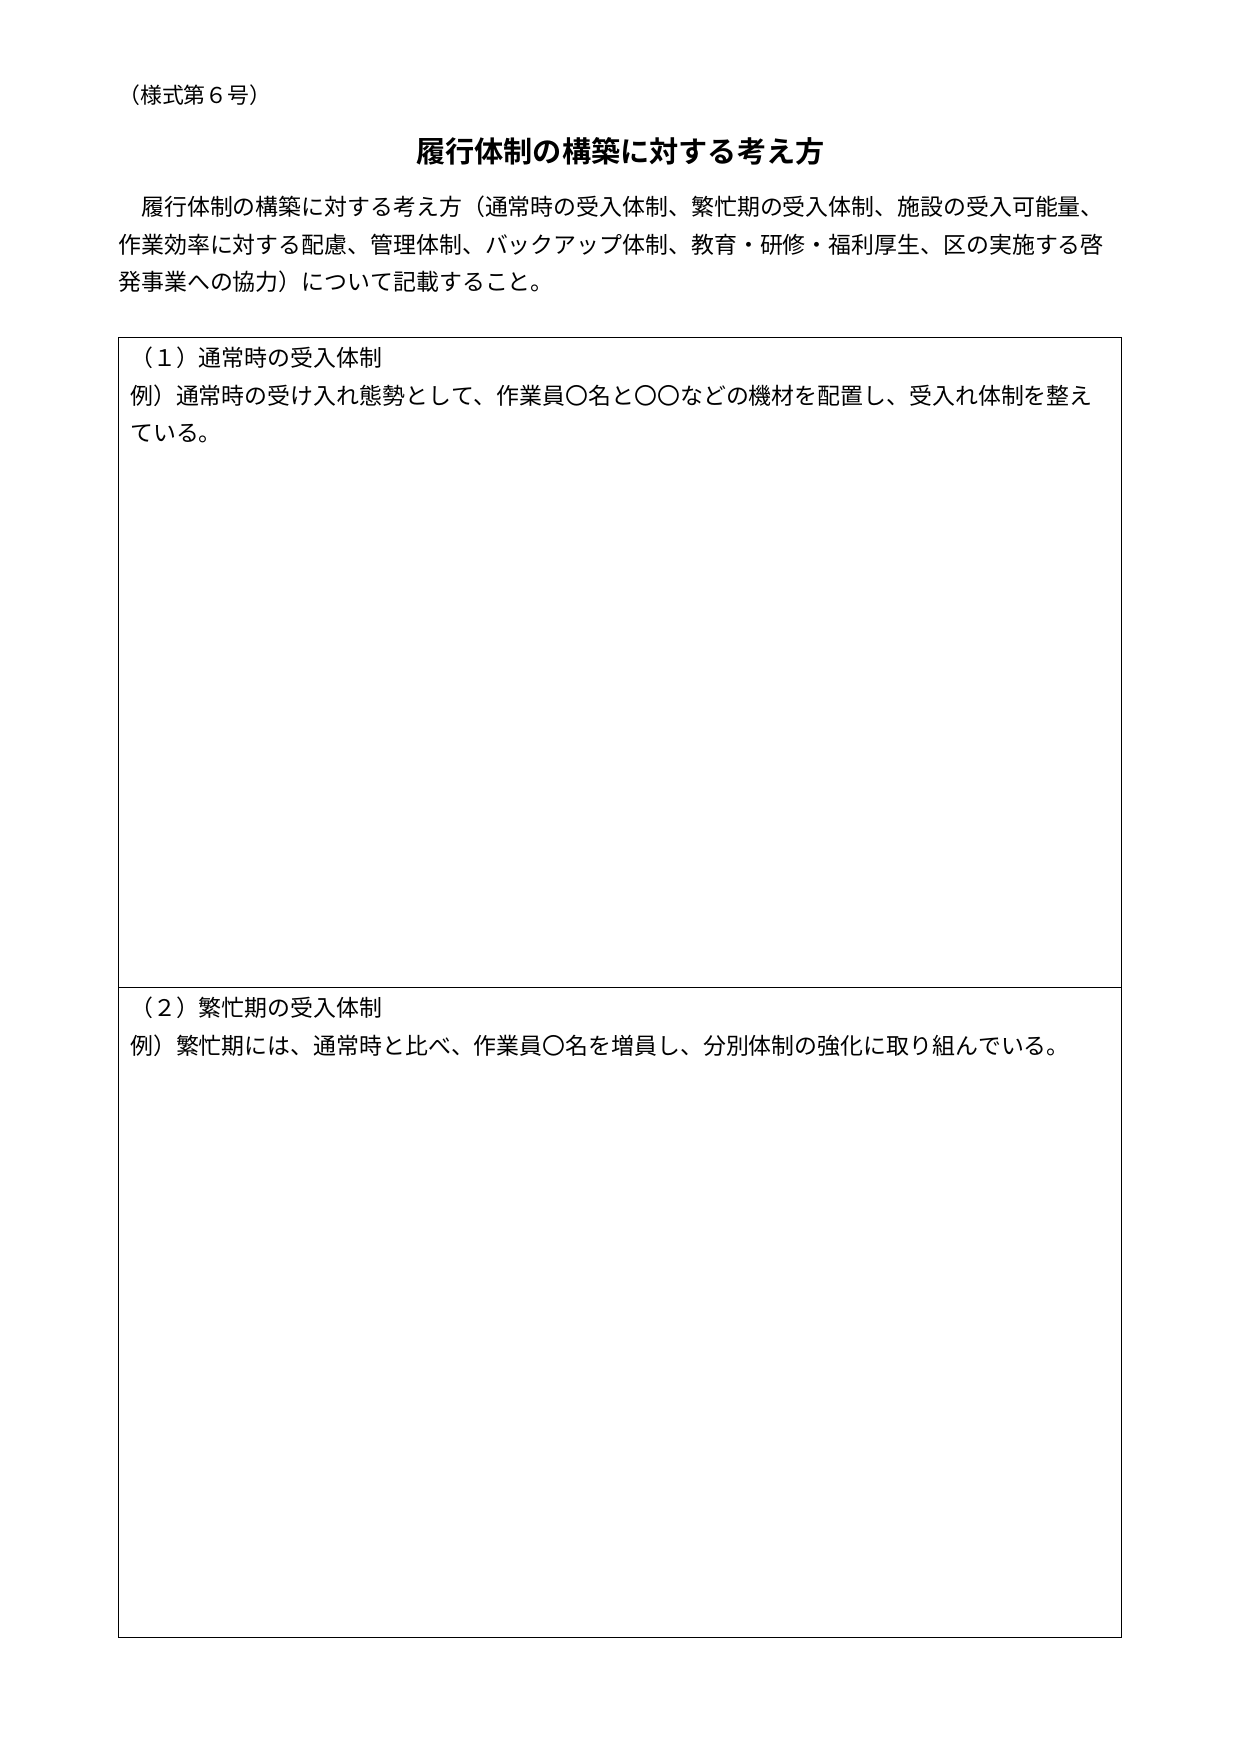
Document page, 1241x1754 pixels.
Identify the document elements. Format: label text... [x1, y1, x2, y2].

table_cell （２）繁忙期の受入体制 例）繁忙期には、通常時と比べ、作業員〇名を増員し、分別体制の強化に取り組んでいる。 [119, 988, 1121, 1637]
text 履行体制の構築に対する考え方 [118, 112, 1122, 187]
text 履行体制の構築に対する考え方（通常時の受入体制、繁忙期の受入体制、施設の受入可能量、作業効率に対する配慮、管理体制、バックアップ体制、教育・研修・福利厚生、区の実施する啓発事業への協力）について記載すること。 [118, 187, 1122, 300]
text （様式第６号） [118, 75, 1122, 112]
table_header （１）通常時の受入体制 例）通常時の受け入れ態勢として、作業員〇名と〇〇などの機材を配置し、受入れ体制を整えている。 [119, 338, 1121, 987]
